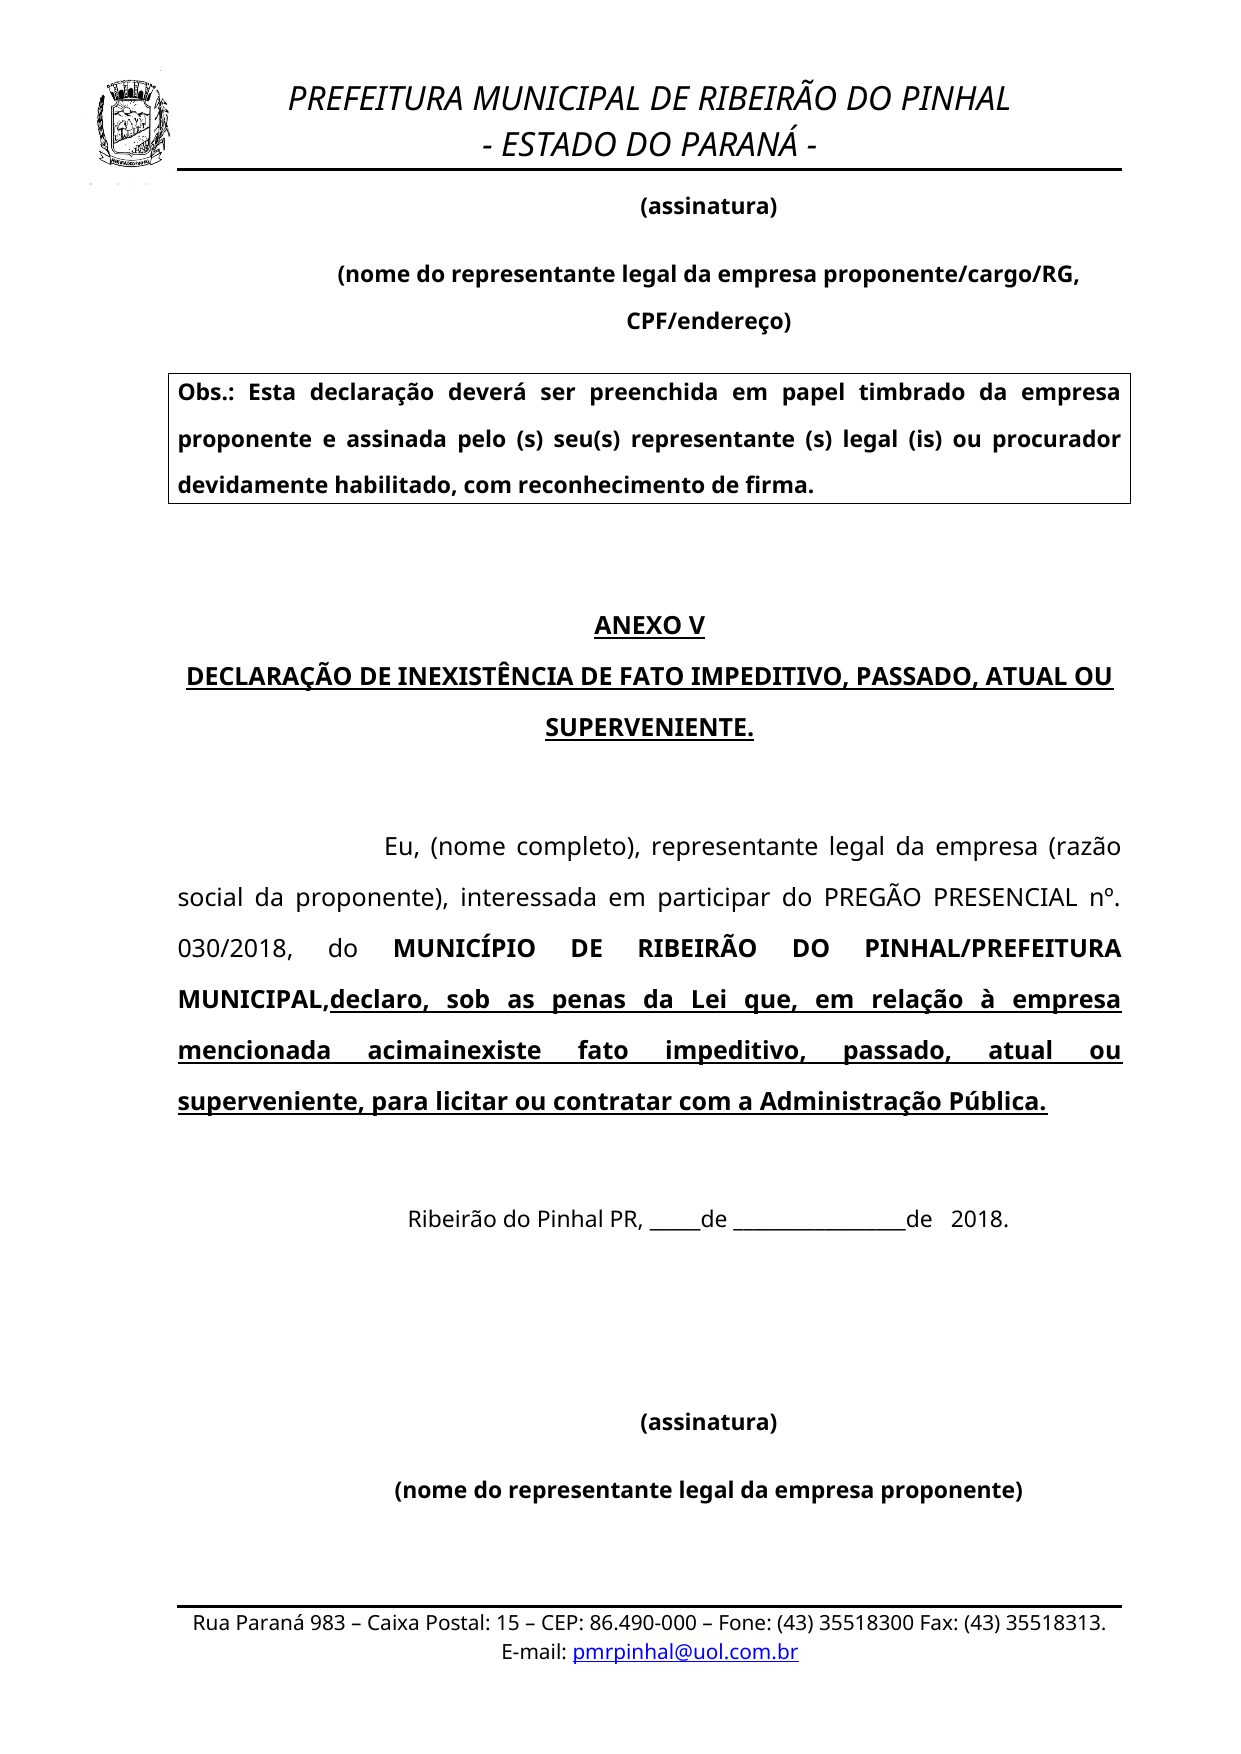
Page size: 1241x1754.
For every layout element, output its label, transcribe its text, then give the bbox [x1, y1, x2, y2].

text (assinatura) [295, 1406, 1122, 1437]
text Obs.: Esta declaração deverá ser preenchida em papel timbrado da empresa proponente e assinada pelo (s) seu(s) representante (s) legal (is) ou procurador devidamente habilitado, com reconhecimento de firma. [169, 374, 1130, 503]
text Eu, (nome completo), representante legal da empresa (razão social da proponente), interessada em participar do PREGÃO PRESENCIAL nº. 030/2018, do MUNICÍPIO DE RIBEIRÃO DO PINHAL/PREFEITURA MUNICIPAL,declaro, sob as penas da Lei que, em relação à empresa mencionada acimainexiste fato impeditivo, passado, atual ou superveniente, para licitar ou contratar com a Administração Pública. [177, 1063, 1122, 1118]
text (assinatura) [295, 190, 1122, 221]
title ANEXO V [177, 608, 1122, 642]
text Ribeirão do Pinhal PR, _____de _________________de 2018. [295, 1203, 1122, 1234]
text (nome do representante legal da empresa proponente) [295, 1473, 1122, 1505]
text (nome do representante legal da empresa proponente/cargo/RG, CPF/endereço) [295, 258, 1122, 336]
title DECLARAÇÃO DE INEXISTÊNCIA DE FATO IMPEDITIVO, PASSADO, ATUAL OU SUPERVENIENTE. [177, 659, 1122, 744]
picture [83, 65, 186, 185]
text Eu, (nome completo), representante legal da empresa (razão social da proponente), interessada em participar do PREGÃO PRESENCIAL nº. 030/2018, do MUNICÍPIO DE RIBEIRÃO DO PINHAL/PREFEITURA MUNICIPAL,declaro, sob as penas da Lei que, em relação à empresa mencionada acimainexiste fato impeditivo, passado, atual ou superveniente, para licitar ou contratar com a Administração Pública. [177, 829, 1122, 1062]
